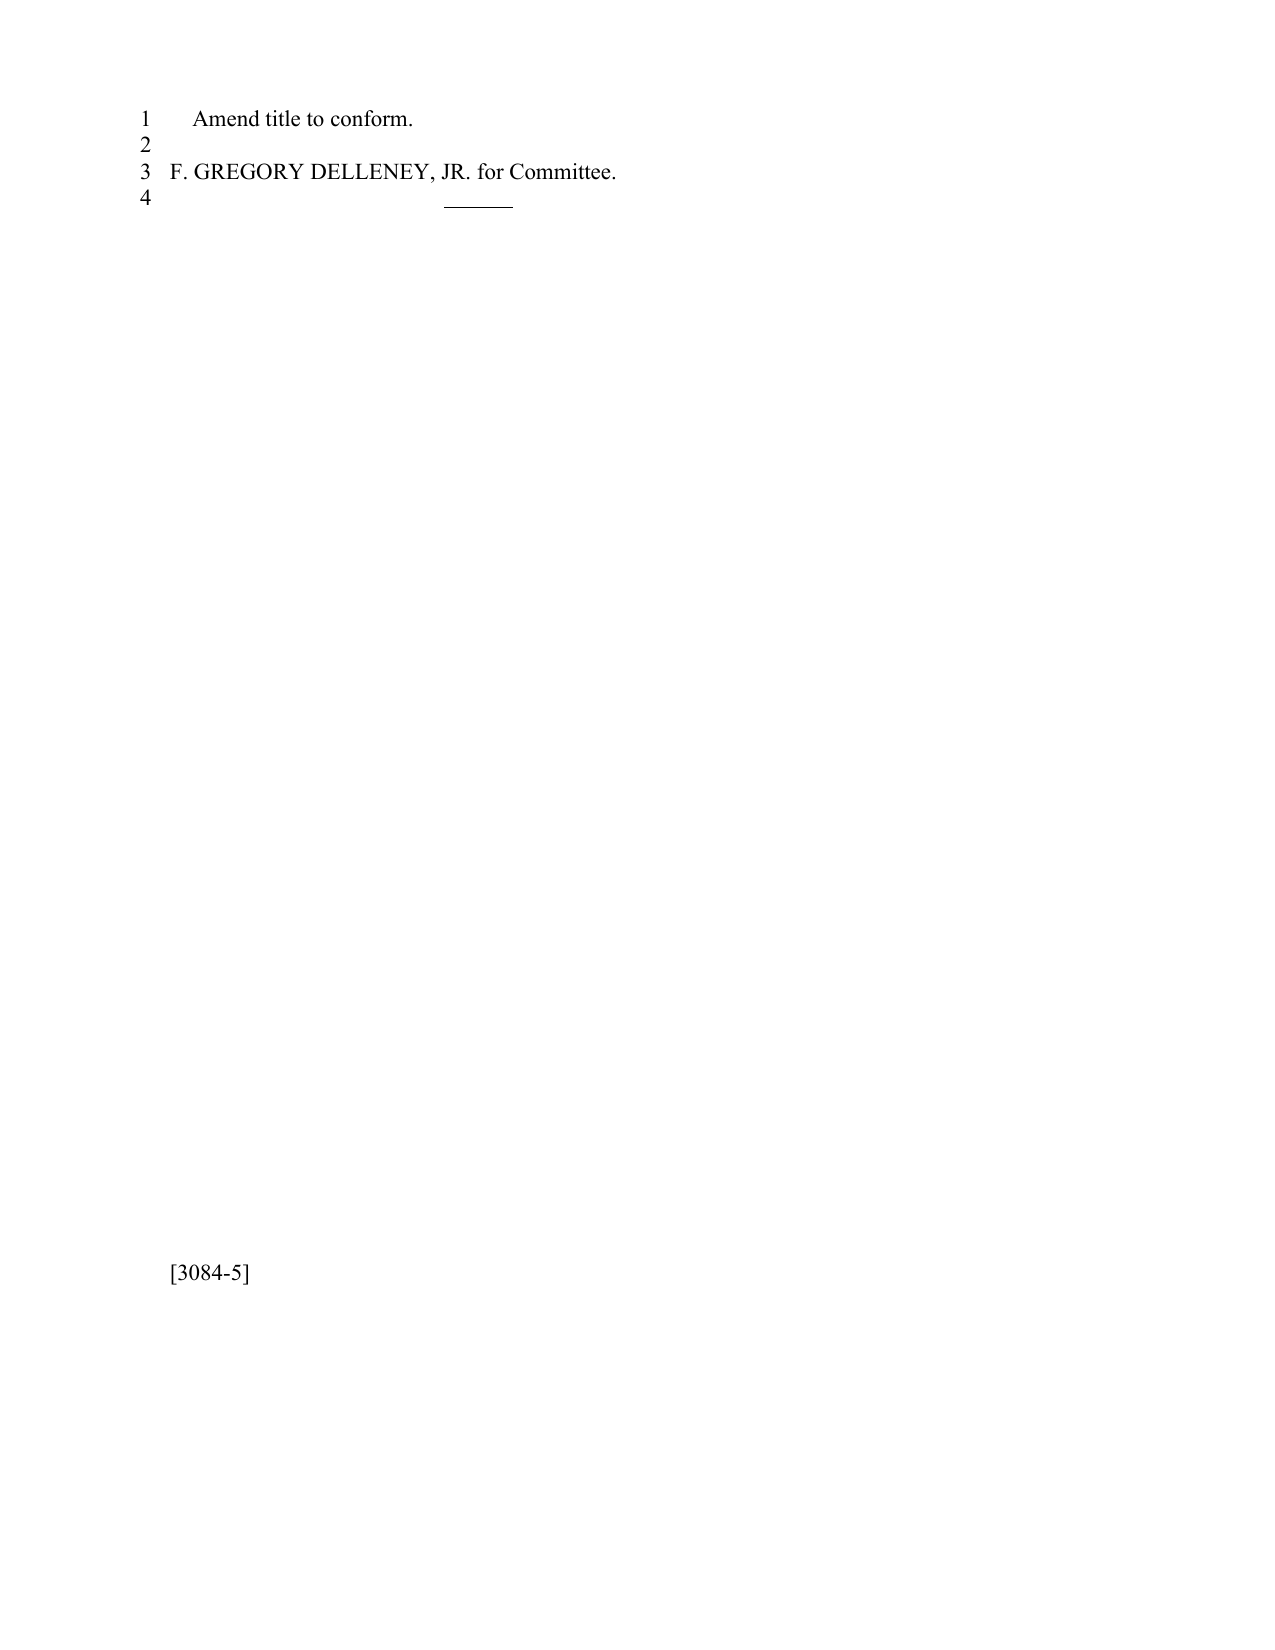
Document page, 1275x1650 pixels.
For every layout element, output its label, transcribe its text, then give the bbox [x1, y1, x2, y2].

text F. GREGORY DELLENEY, JR. for Committee. [169, 158, 787, 184]
text Amend title to conform. [169, 105, 787, 131]
